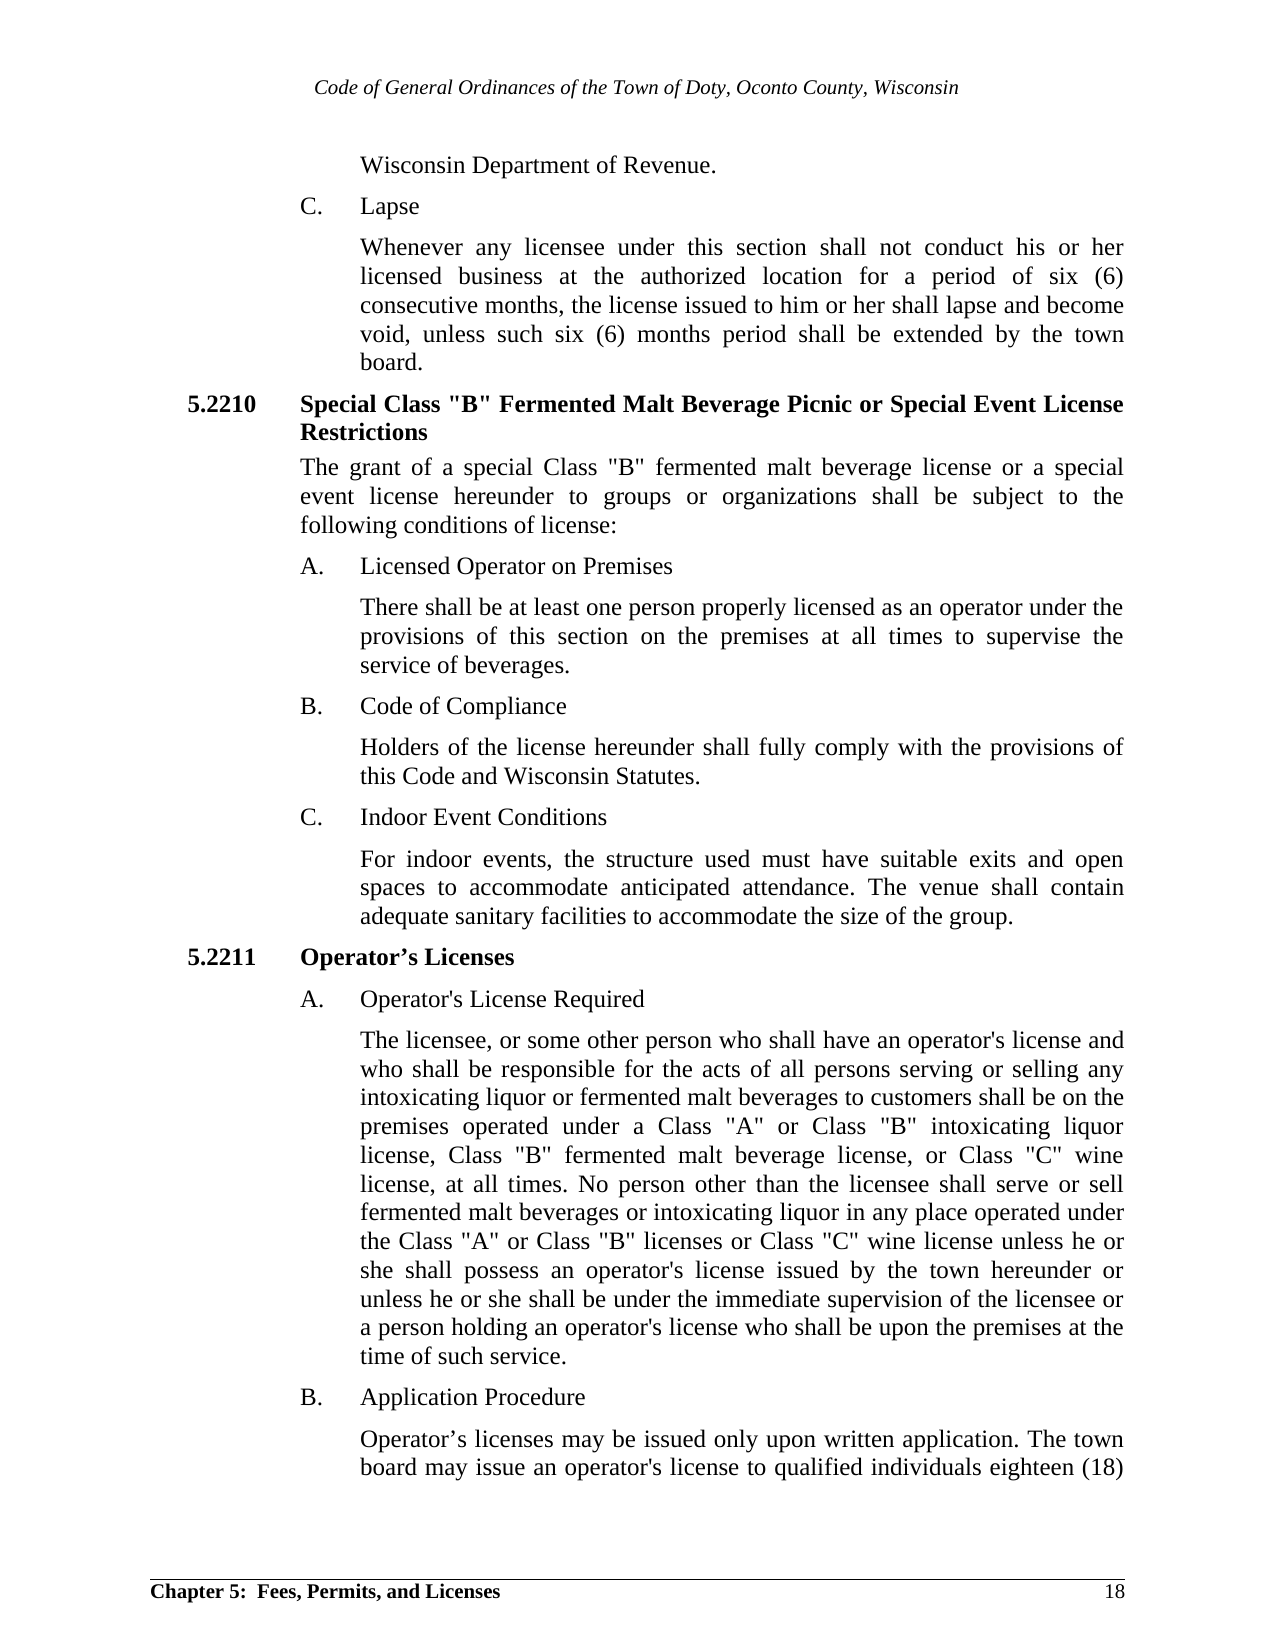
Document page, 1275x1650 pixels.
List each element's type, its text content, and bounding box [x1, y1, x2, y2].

subtitle Application Procedure [300, 1382, 1125, 1411]
subtitle Holders of the license hereunder shall fully comply with the provisions of this Code and Wisconsin Statutes. [360, 732, 1125, 790]
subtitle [360, 1424, 1125, 1481]
subtitle Code of Compliance [300, 691, 1125, 720]
subtitle Operator’s Licenses [187, 942, 1125, 971]
subtitle Whenever any licensee under this section shall not conduct his or her licensed business at the authorized location for a period of six (6) consecutive months, the license issued to him or her shall lapse and become void, unless such six (6) months period shall be extended by the town board. [360, 232, 1125, 376]
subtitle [360, 150, 1125, 179]
subtitle Special Class "B" Fermented Malt Beverage Picnic or Special Event License Restrictions [187, 389, 1125, 446]
subtitle The licensee, or some other person who shall have an operator's license and who shall be responsible for the acts of all persons serving or selling any intoxicating liquor or fermented malt beverages to customers shall be on the premises operated under a Class "A" or Class "B" intoxicating liquor license, Class "B" fermented malt beverage license, or Class "C" wine license, at all times. No person other than the licensee shall serve or sell fermented malt beverages or intoxicating liquor in any place operated under the Class "A" or Class "B" licenses or Class "C" wine license unless he or she shall possess an operator's license issued by the town hereunder or unless he or she shall be under the immediate supervision of the licensee or a person holding an operator's license who shall be upon the premises at the time of such service. [360, 1025, 1125, 1370]
subtitle Operator's License Required [300, 984, 1125, 1012]
subtitle There shall be at least one person properly licensed as an operator under the provisions of this section on the premises at all times to supervise the service of beverages. [360, 592, 1125, 679]
subtitle Licensed Operator on Premises [300, 551, 1125, 580]
text The grant of a special Class "B" fermented malt beverage license or a special event license hereunder to groups or organizations shall be subject to the following conditions of license: [300, 452, 1125, 539]
subtitle Lapse [300, 191, 1125, 220]
subtitle For indoor events, the structure used must have suitable exits and open spaces to accommodate anticipated attendance. The venue shall contain adequate sanitary facilities to accommodate the size of the group. [360, 844, 1125, 930]
subtitle Indoor Event Conditions [300, 802, 1125, 831]
